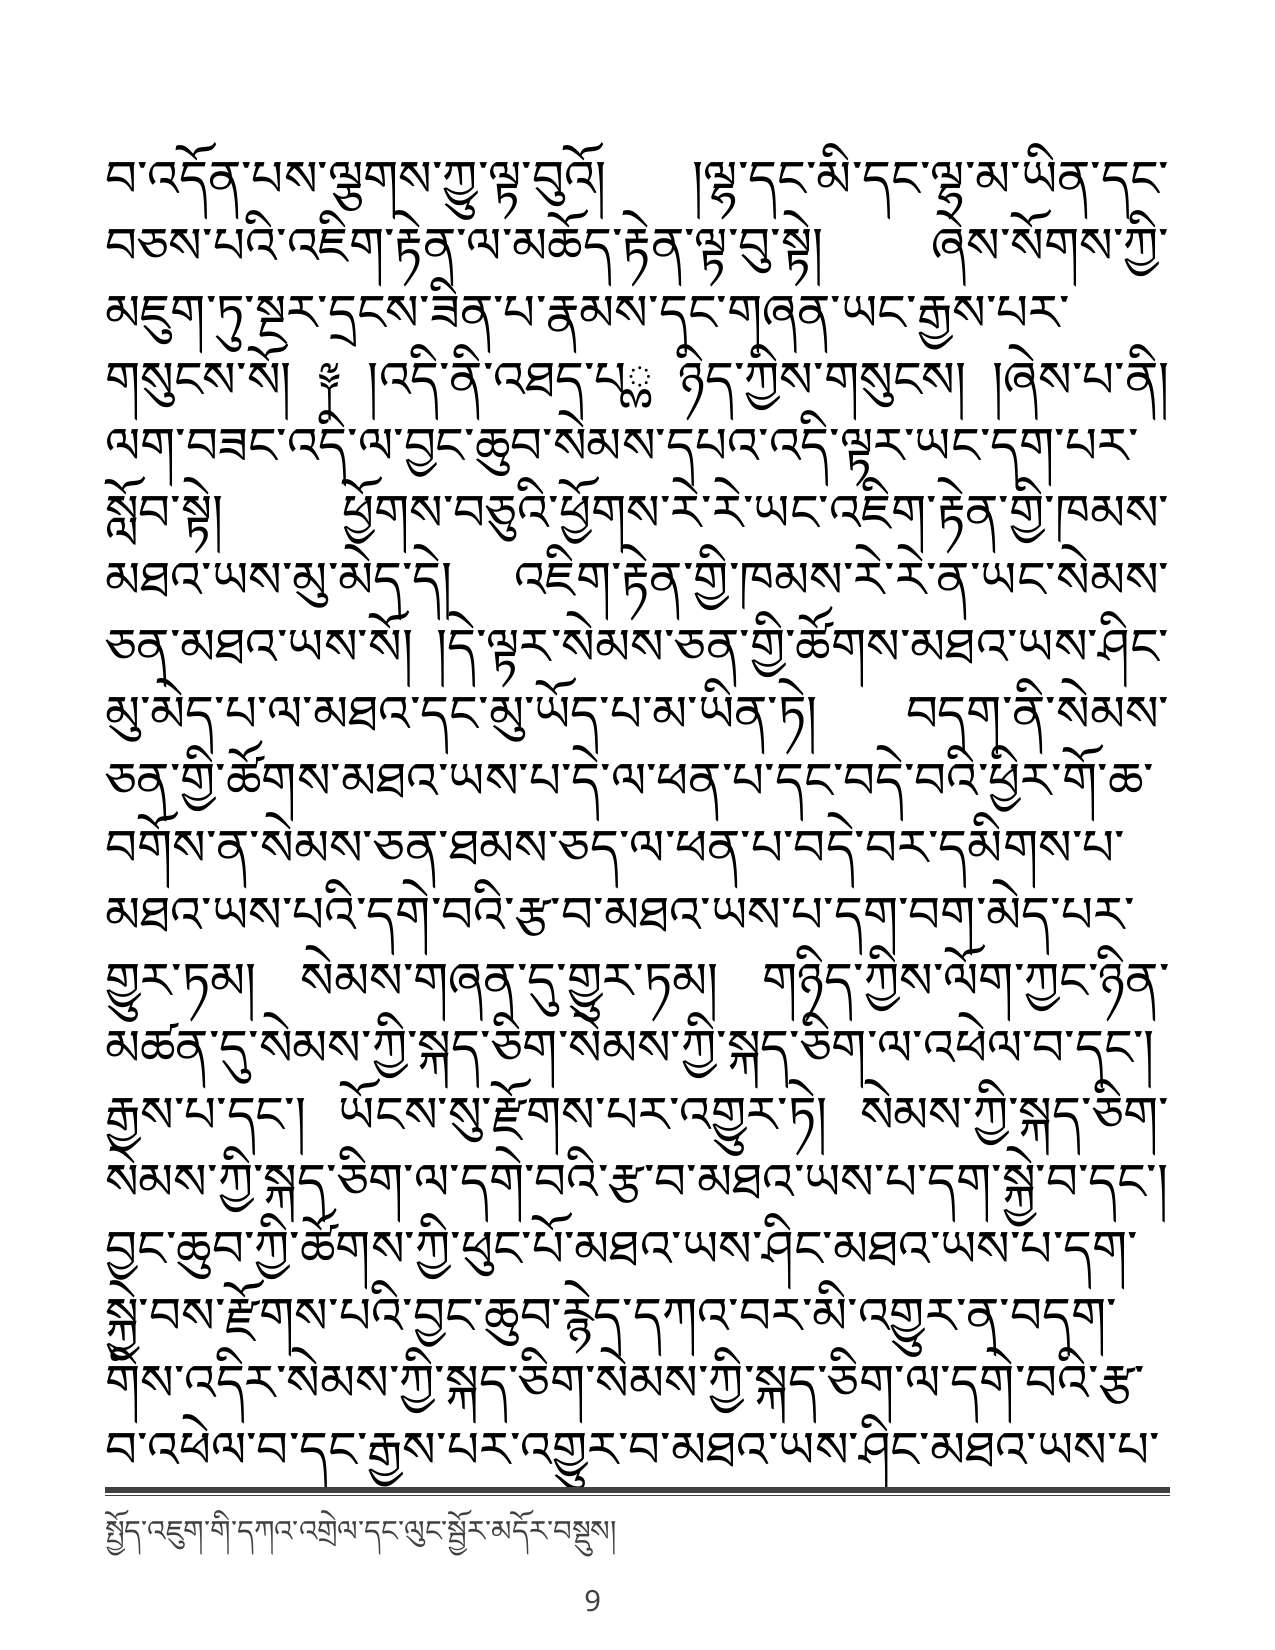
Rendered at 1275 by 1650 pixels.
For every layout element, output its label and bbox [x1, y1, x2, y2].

text [105, 150, 1170, 1479]
